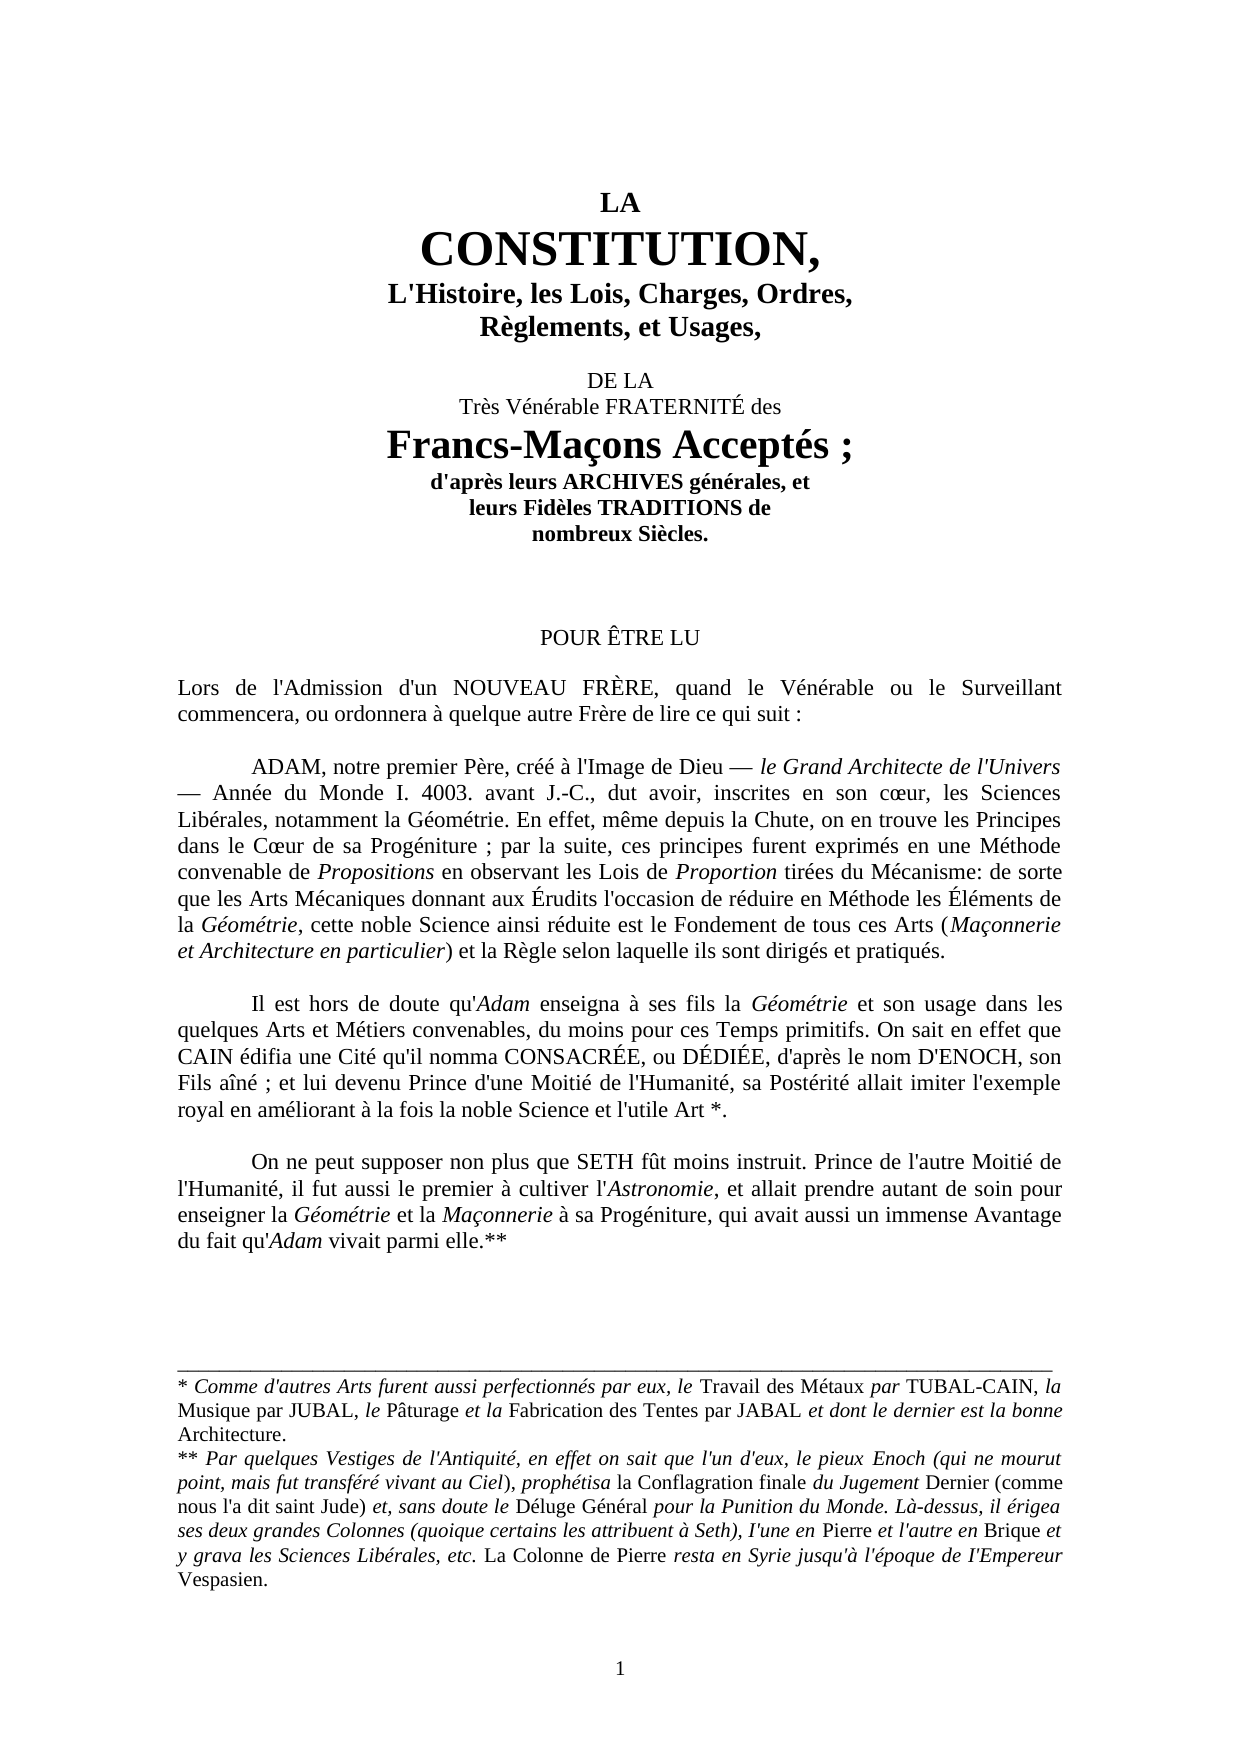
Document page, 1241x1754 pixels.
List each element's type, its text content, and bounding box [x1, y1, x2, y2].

text ____________________________________________________________________________________ [177, 1350, 1063, 1374]
text DE LA [177, 367, 1063, 393]
text leurs Fidèles TRADITIONS de [177, 494, 1063, 520]
text d'après leurs ARCHIVES générales, et [177, 468, 1063, 494]
text * Comme d'autres Arts furent aussi perfectionnés par eux, le Travail des Métaux par TUBAL-CAIN, la Musique par JUBAL, le Pâturage et la Fabrication des Tentes par JABAL et dont le dernier est la bonne Architecture. [177, 1374, 1063, 1446]
text POUR ÊTRE LU [177, 623, 1063, 650]
text nombreux Siècles. [177, 520, 1063, 547]
text Lors de l'Admission d'un NOUVEAU FRÈRE, quand le Vénérable ou le Surveillant commencera, ou ordonnera à quelque autre Frère de lire ce qui suit : [177, 674, 1063, 727]
text Très Vénérable FRATERNITÉ des [177, 393, 1063, 420]
text L'Histoire, les Lois, Charges, Ordres, [177, 276, 1063, 309]
text Francs-Maçons Acceptés ; [177, 420, 1063, 468]
text On ne peut supposer non plus que SETH fût moins instruit. Prince de l'autre Moitié de l'Humanité, il fut aussi le premier à cultiver l'Astronomie, et allait prendre autant de soin pour enseigner la Géométrie et la Maçonnerie à sa Progéniture, qui avait aussi un immense Avantage du fait qu'Adam vivait parmi elle.** [177, 1148, 1063, 1254]
text ** Par quelques Vestiges de l'Antiquité, en effet on sait que l'un d'eux, le pieux Enoch (qui ne mourut point, mais fut transféré vivant au Ciel), prophétisa la Conflagration finale du Jugement Dernier (comme nous l'a dit saint Jude) et, sans doute le Déluge Général pour la Punition du Monde. Là-dessus, il érigea ses deux grandes Colonnes (quoique certains les attribuent à Seth), I'une en Pierre et l'autre en Brique et y grava les Sciences Libérales, etc. La Colonne de Pierre resta en Syrie jusqu'à l'époque de I'Empereur Vespasien. [177, 1446, 1063, 1591]
text Règlements, et Usages, [177, 309, 1063, 343]
text Il est hors de doute qu'Adam enseigna à ses fils la Géométrie et son usage dans les quelques Arts et Métiers convenables, du moins pour ces Temps primitifs. On sait en effet que CAIN édifia une Cité qu'il nomma CONSACRÉE, ou DÉDIÉE, d'après le nom D'ENOCH, son Fils aîné ; et lui devenu Prince d'une Moitié de l'Humanité, sa Postérité allait imiter l'exemple royal en améliorant à la fois la noble Science et l'utile Art *. [177, 990, 1063, 1122]
text CONSTITUTION, [177, 218, 1063, 276]
text LA [177, 185, 1063, 218]
text ADAM, notre premier Père, créé à l'Image de Dieu — le Grand Architecte de l'Univers — Année du Monde I. 4003. avant J.-C., dut avoir, inscrites en son cœur, les Sciences Libérales, notamment la Géométrie. En effet, même depuis la Chute, on en trouve les Principes dans le Cœur de sa Progéniture ; par la suite, ces principes furent exprimés en une Méthode convenable de Propositions en observant les Lois de Proportion tirées du Mécanisme: de sorte que les Arts Mécaniques donnant aux Érudits l'occasion de réduire en Méthode les Éléments de la Géométrie, cette noble Science ainsi réduite est le Fondement de tous ces Arts (Maçonnerie et Architecture en particulier) et la Règle selon laquelle ils sont dirigés et pratiqués. [177, 753, 1063, 964]
